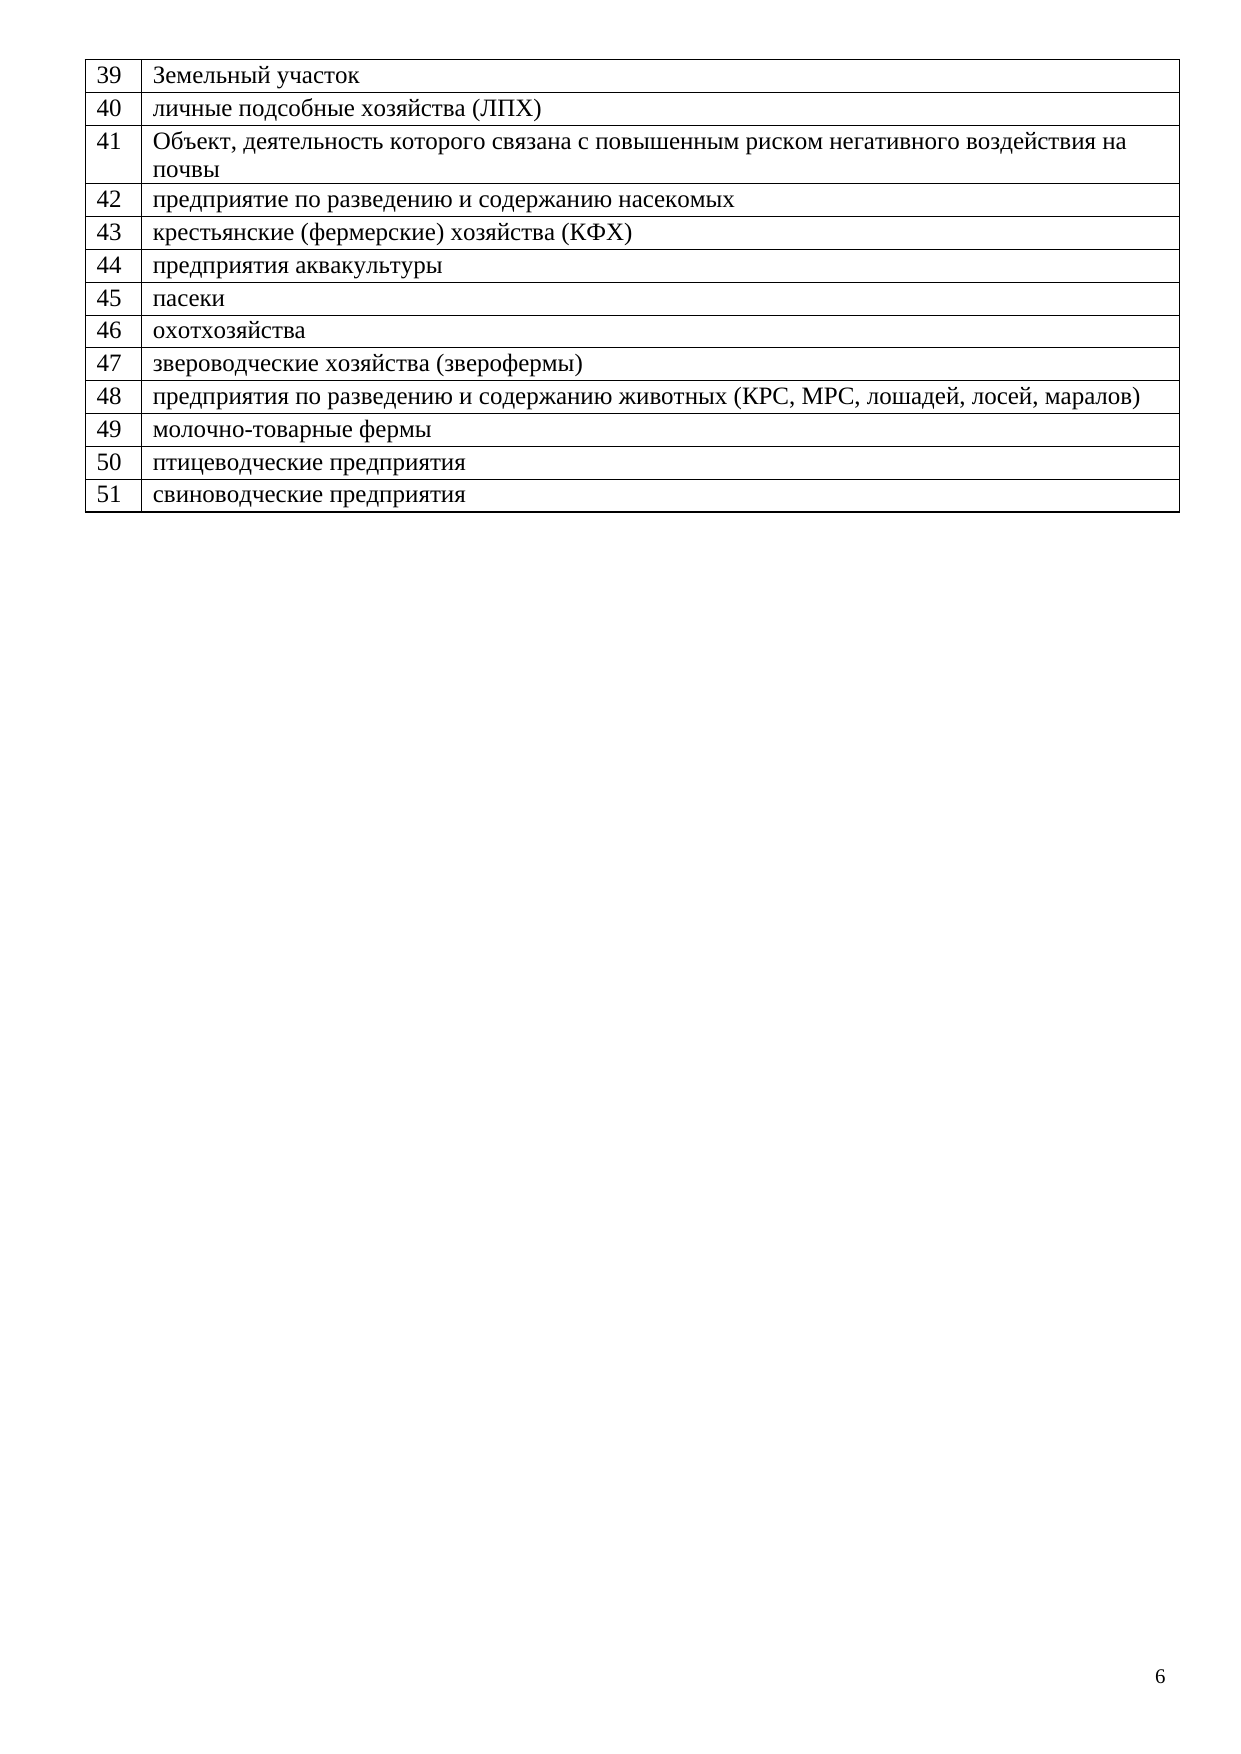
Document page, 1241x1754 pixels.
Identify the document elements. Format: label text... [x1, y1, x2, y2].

table_cell 45 [86, 283, 141, 314]
table_cell предприятия аквакультуры [142, 250, 1179, 282]
table_cell 39 [86, 60, 141, 92]
table_cell пасеки [142, 283, 1179, 314]
table_cell 42 [86, 184, 141, 216]
table_cell свиноводческие предприятия [142, 480, 1179, 511]
table_cell предприятия по разведению и содержанию животных (КРС, МРС, лошадей, лосей, маралов) [142, 381, 1179, 413]
table_cell 40 [86, 93, 141, 125]
table_cell 51 [86, 480, 141, 511]
table_cell 50 [86, 447, 141, 478]
table_cell крестьянские (фермерские) хозяйства (КФХ) [142, 217, 1179, 249]
table_cell 47 [86, 348, 141, 380]
table_cell птицеводческие предприятия [142, 447, 1179, 478]
table_cell 44 [86, 250, 141, 282]
table_cell звероводческие хозяйства (зверофермы) [142, 348, 1179, 380]
table_cell 43 [86, 217, 141, 249]
table_cell личные подсобные хозяйства (ЛПХ) [142, 93, 1179, 125]
table_cell 46 [86, 316, 141, 347]
table_cell Земельный участок [142, 60, 1179, 92]
table_cell 48 [86, 381, 141, 413]
table_cell 49 [86, 414, 141, 446]
table_cell охотхозяйства [142, 316, 1179, 347]
table_cell молочно-товарные фермы [142, 414, 1179, 446]
table_cell предприятие по разведению и содержанию насекомых [142, 184, 1179, 216]
table_cell 41 [86, 126, 141, 183]
table_cell Объект, деятельность которого связана с повышенным риском негативного воздействия на почвы [142, 126, 1179, 183]
